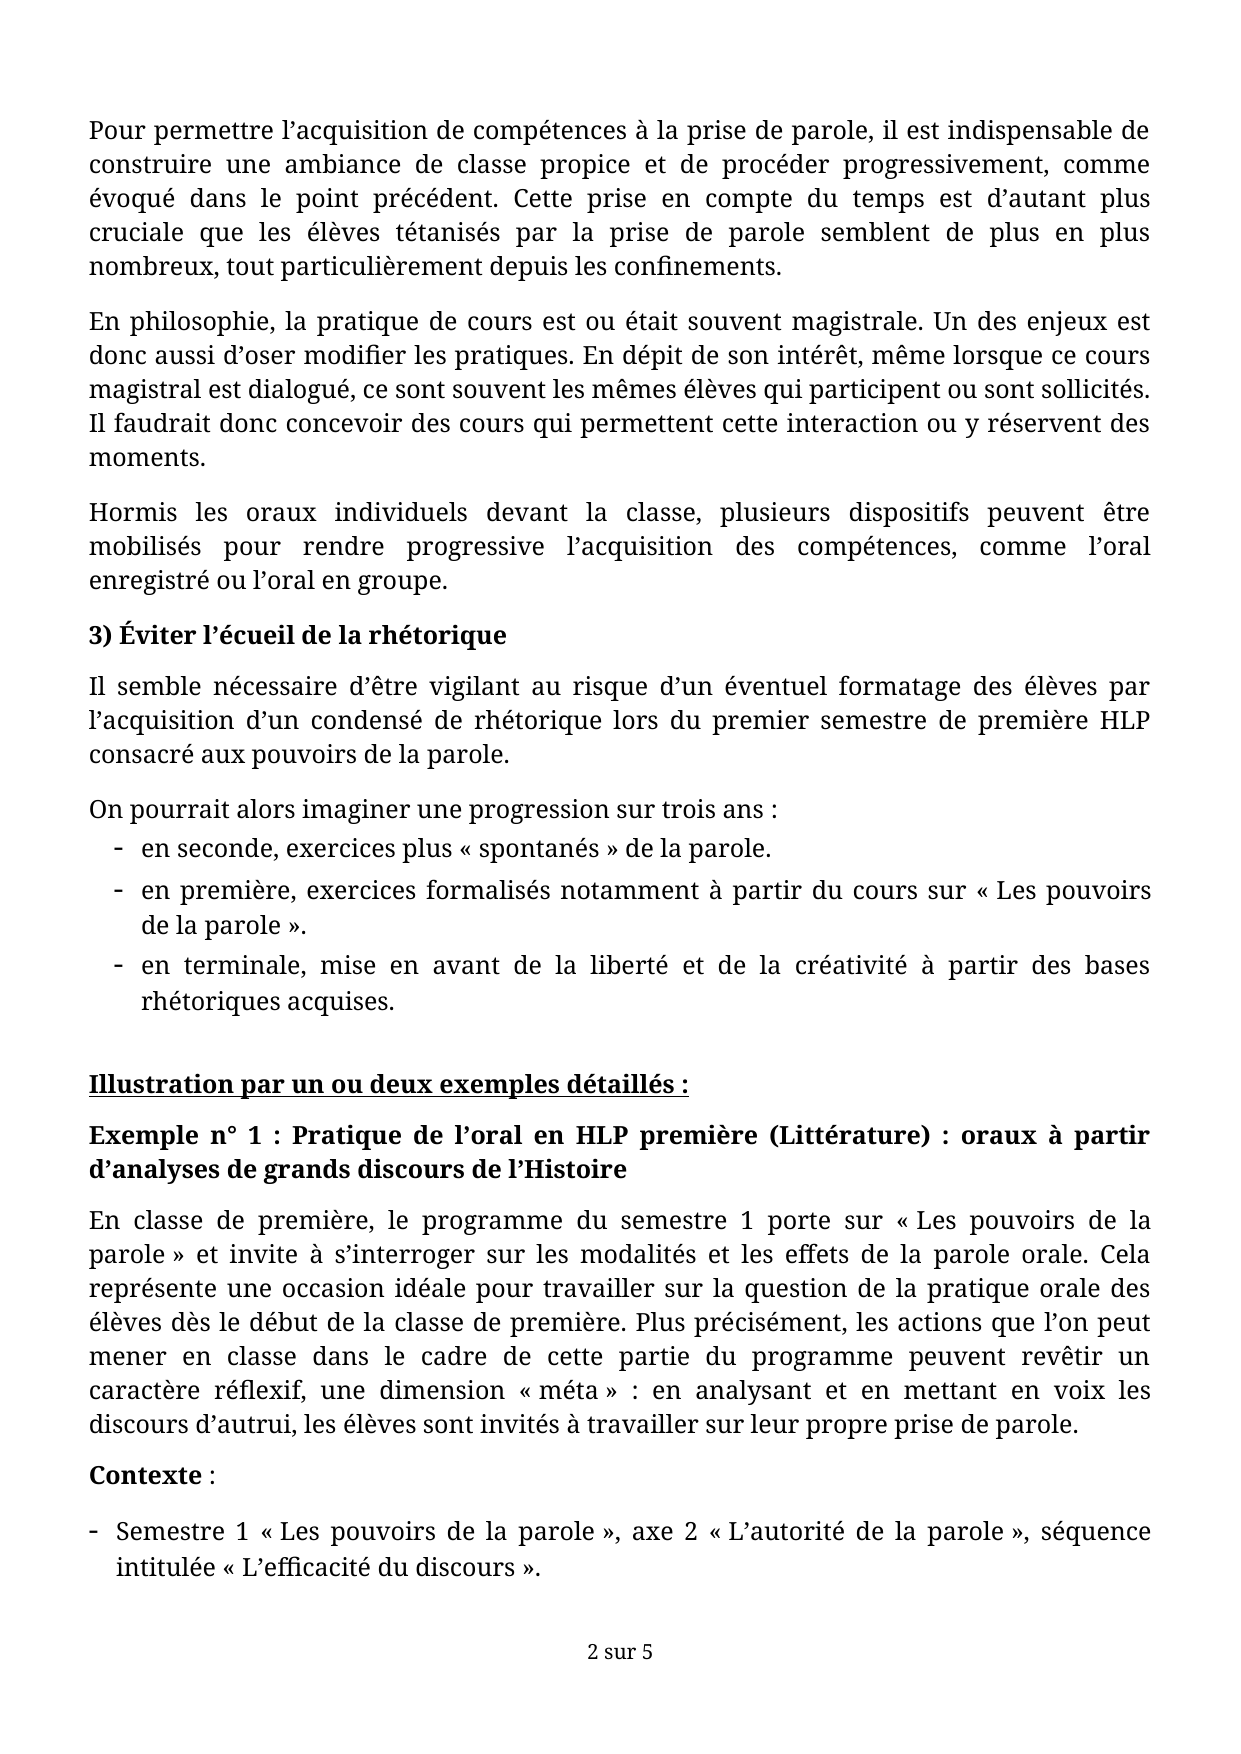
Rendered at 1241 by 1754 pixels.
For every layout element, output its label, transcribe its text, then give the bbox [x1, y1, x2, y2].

text Contexte : [88, 1457, 1152, 1491]
list en seconde, exercices plus « spontanés » de la parole. [113, 826, 1152, 867]
list en première, exercices formalisés notamment à partir du cours sur « Les pouvoirs de la parole ». [113, 867, 1152, 942]
text Exemple n° 1 : Pratique de l’oral en HLP première (Littérature) : oraux à partir d’analyses de grands discours de l’Histoire [88, 1117, 1152, 1186]
text Pour permettre l’acquisition de compétences à la prise de parole, il est indispensable de construire une ambiance de classe propice et de procéder progressivement, comme évoqué dans le point précédent. Cette prise en compte du temps est d’autant plus cruciale que les élèves tétanisés par la prise de parole semblent de plus en plus nombreux, tout particulièrement depuis les confinements. [88, 112, 1152, 283]
text Hormis les oraux individuels devant la classe, plusieurs dispositifs peuvent être mobilisés pour rendre progressive l’acquisition des compétences, comme l’oral enregistré ou l’oral en groupe. [88, 495, 1152, 597]
text On pourrait alors imaginer une progression sur trois ans : [88, 792, 1152, 826]
list Semestre 1 « Les pouvoirs de la parole », axe 2 « L’autorité de la parole », séquence intitulée « L’efficacité du discours ». [88, 1508, 1152, 1583]
text En philosophie, la pratique de cours est ou était souvent magistrale. Un des enjeux est donc aussi d’oser modifier les pratiques. En dépit de son intérêt, même lorsque ce cours magistral est dialogué, ce sont souvent les mêmes élèves qui participent ou sont sollicités. Il faudrait donc concevoir des cours qui permettent cette interaction ou y réservent des moments. [88, 304, 1152, 474]
text En classe de première, le programme du semestre 1 porte sur « Les pouvoirs de la parole » et invite à s’interroger sur les modalités et les effets de la parole orale. Cela représente une occasion idéale pour travailler sur la question de la pratique orale des élèves dès le début de la classe de première. Plus précisément, les actions que l’on peut mener en classe dans le cadre de cette partie du programme peuvent revêtir un caractère réflexif, une dimension « méta » : en analysant et en mettant en voix les discours d’autrui, les élèves sont invités à travailler sur leur propre prise de parole. [88, 1202, 1152, 1441]
text Il semble nécessaire d’être vigilant au risque d’un éventuel formatage des élèves par l’acquisition d’un condensé de rhétorique lors du premier semestre de première HLP consacré aux pouvoirs de la parole. [88, 668, 1152, 771]
text Illustration par un ou deux exemples détaillés : [88, 1067, 1152, 1101]
list en terminale, mise en avant de la liberté et de la créativité à partir des bases rhétoriques acquises. [113, 942, 1152, 1017]
text 3) Éviter l’écueil de la rhétorique [88, 618, 1152, 652]
